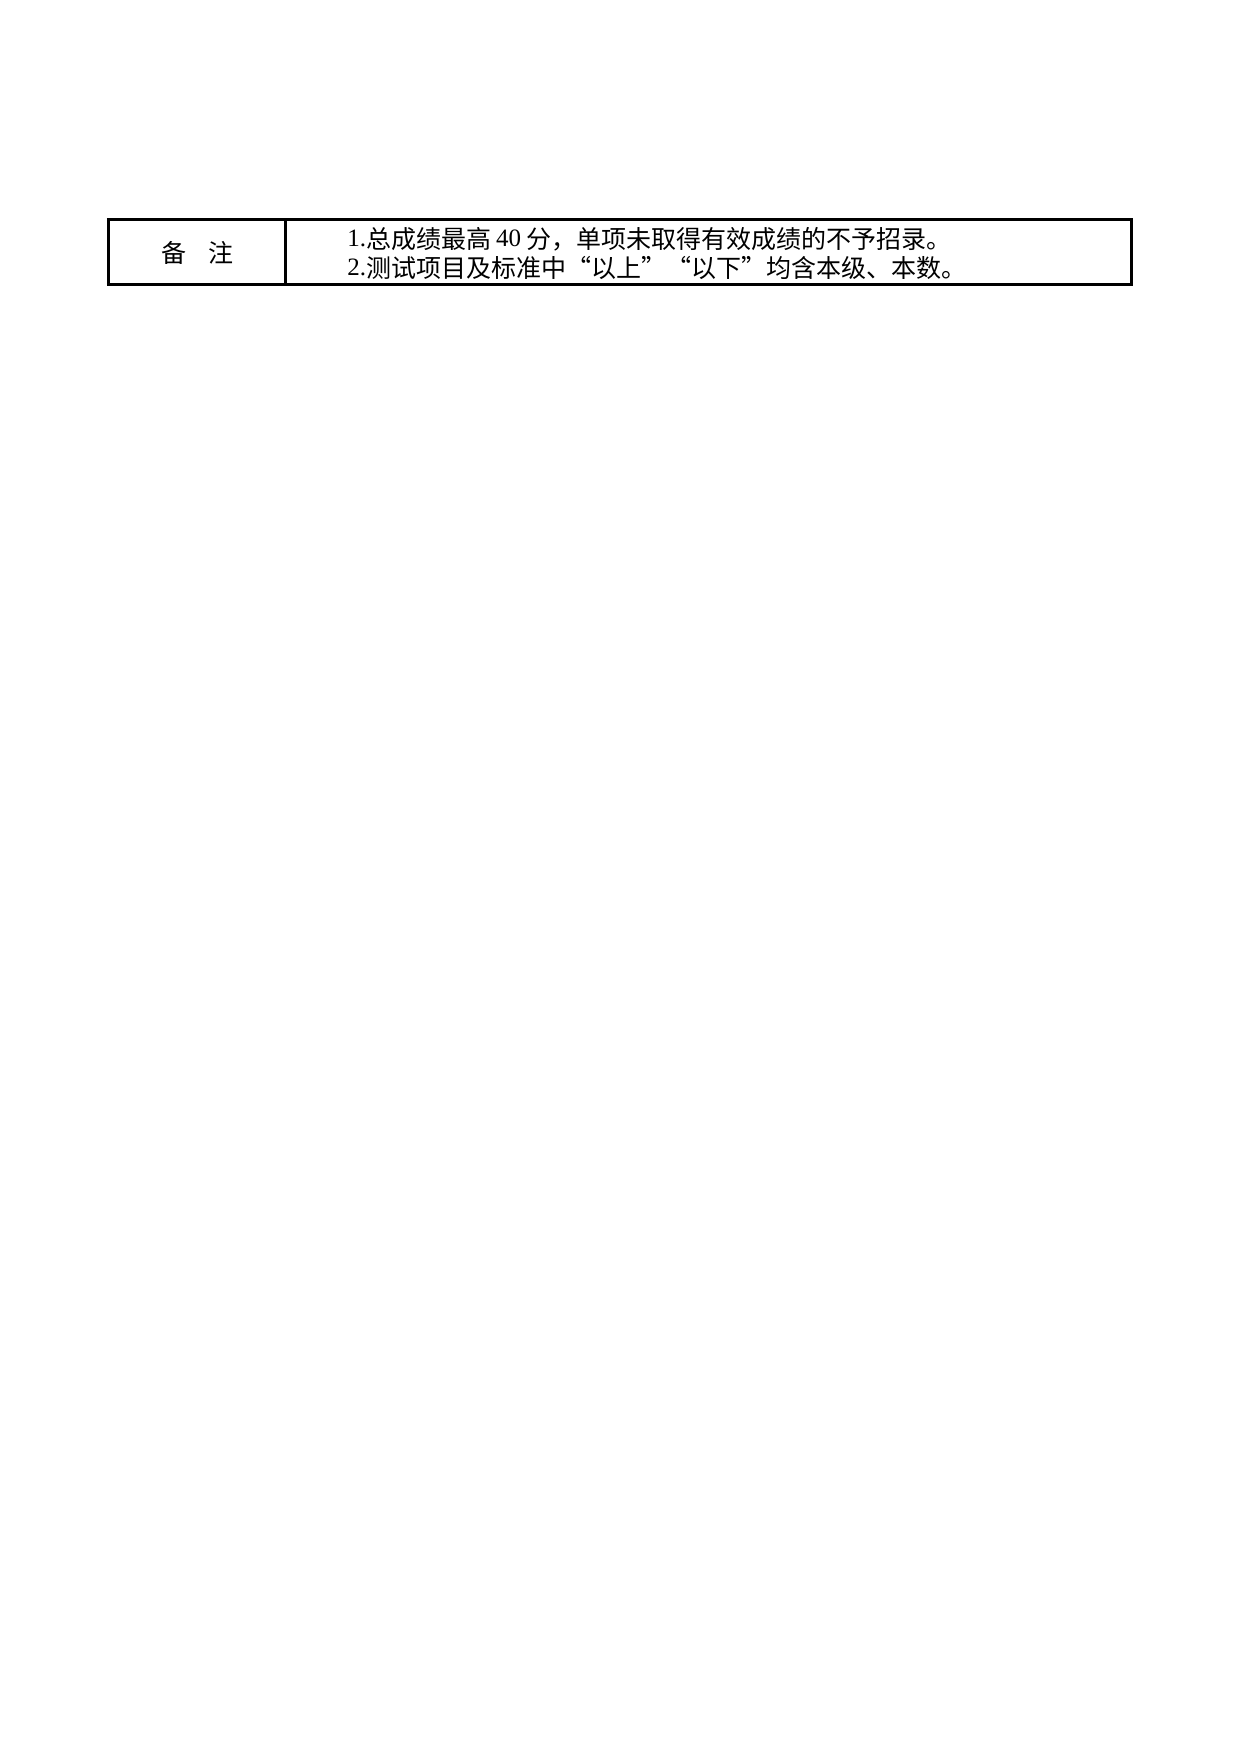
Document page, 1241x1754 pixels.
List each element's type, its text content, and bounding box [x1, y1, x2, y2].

table_cell 1.总成绩最高40分，单项未取得有效成绩的不予招录。 2.测试项目及标准中“以上”“以下”均含本级、本数。 [287, 221, 1130, 283]
table_cell 备 注 [110, 221, 284, 283]
